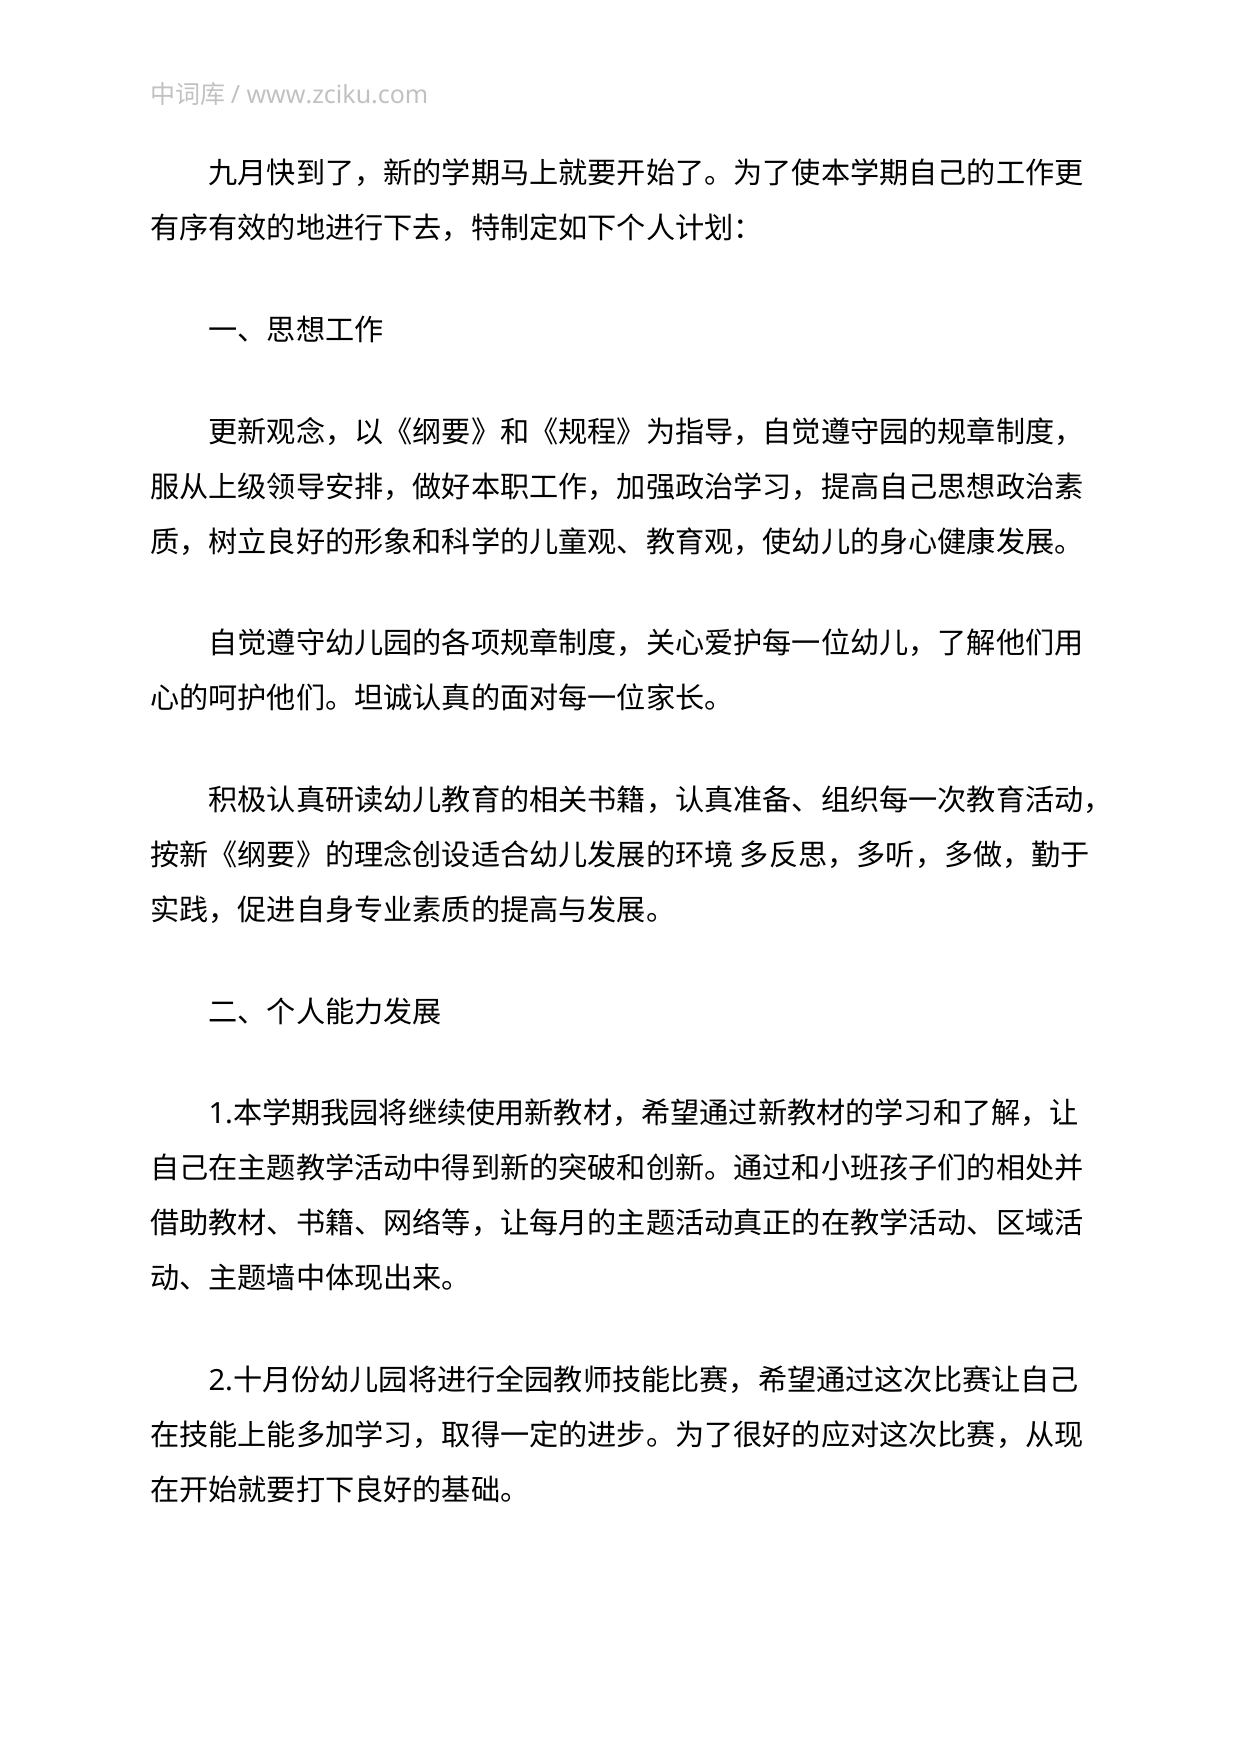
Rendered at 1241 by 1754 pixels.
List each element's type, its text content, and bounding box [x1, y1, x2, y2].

text 积极认真研读幼儿教育的相关书籍，认真准备、组织每一次教育活动，按新《纲要》的理念创设适合幼儿发展的环境 多反思，多听，多做，勤于实践，促进自身专业素质的提高与发展。 [150, 777, 1090, 929]
text 一、思想工作 [150, 307, 1090, 349]
text 自觉遵守幼儿园的各项规章制度，关心爱护每一位幼儿，了解他们用心的呵护他们。坦诚认真的面对每一位家长。 [150, 620, 1090, 717]
text 2.十月份幼儿园将进行全园教师技能比赛，希望通过这次比赛让自己在技能上能多加学习，取得一定的进步。为了很好的应对这次比赛，从现在开始就要打下良好的基础。 [150, 1357, 1090, 1509]
text 1.本学期我园将继续使用新教材，希望通过新教材的学习和了解，让自己在主题教学活动中得到新的突破和创新。通过和小班孩子们的相处并借助教材、书籍、网络等，让每月的主题活动真正的在教学活动、区域活动、主题墙中体现出来。 [150, 1090, 1090, 1297]
text 九月快到了，新的学期马上就要开始了。为了使本学期自己的工作更有序有效的地进行下去，特制定如下个人计划： [150, 150, 1090, 247]
text 更新观念，以《纲要》和《规程》为指导，自觉遵守园的规章制度，服从上级领导安排，做好本职工作，加强政治学习，提高自己思想政治素质，树立良好的形象和科学的儿童观、教育观，使幼儿的身心健康发展。 [150, 408, 1090, 561]
text 二、个人能力发展 [150, 988, 1090, 1031]
